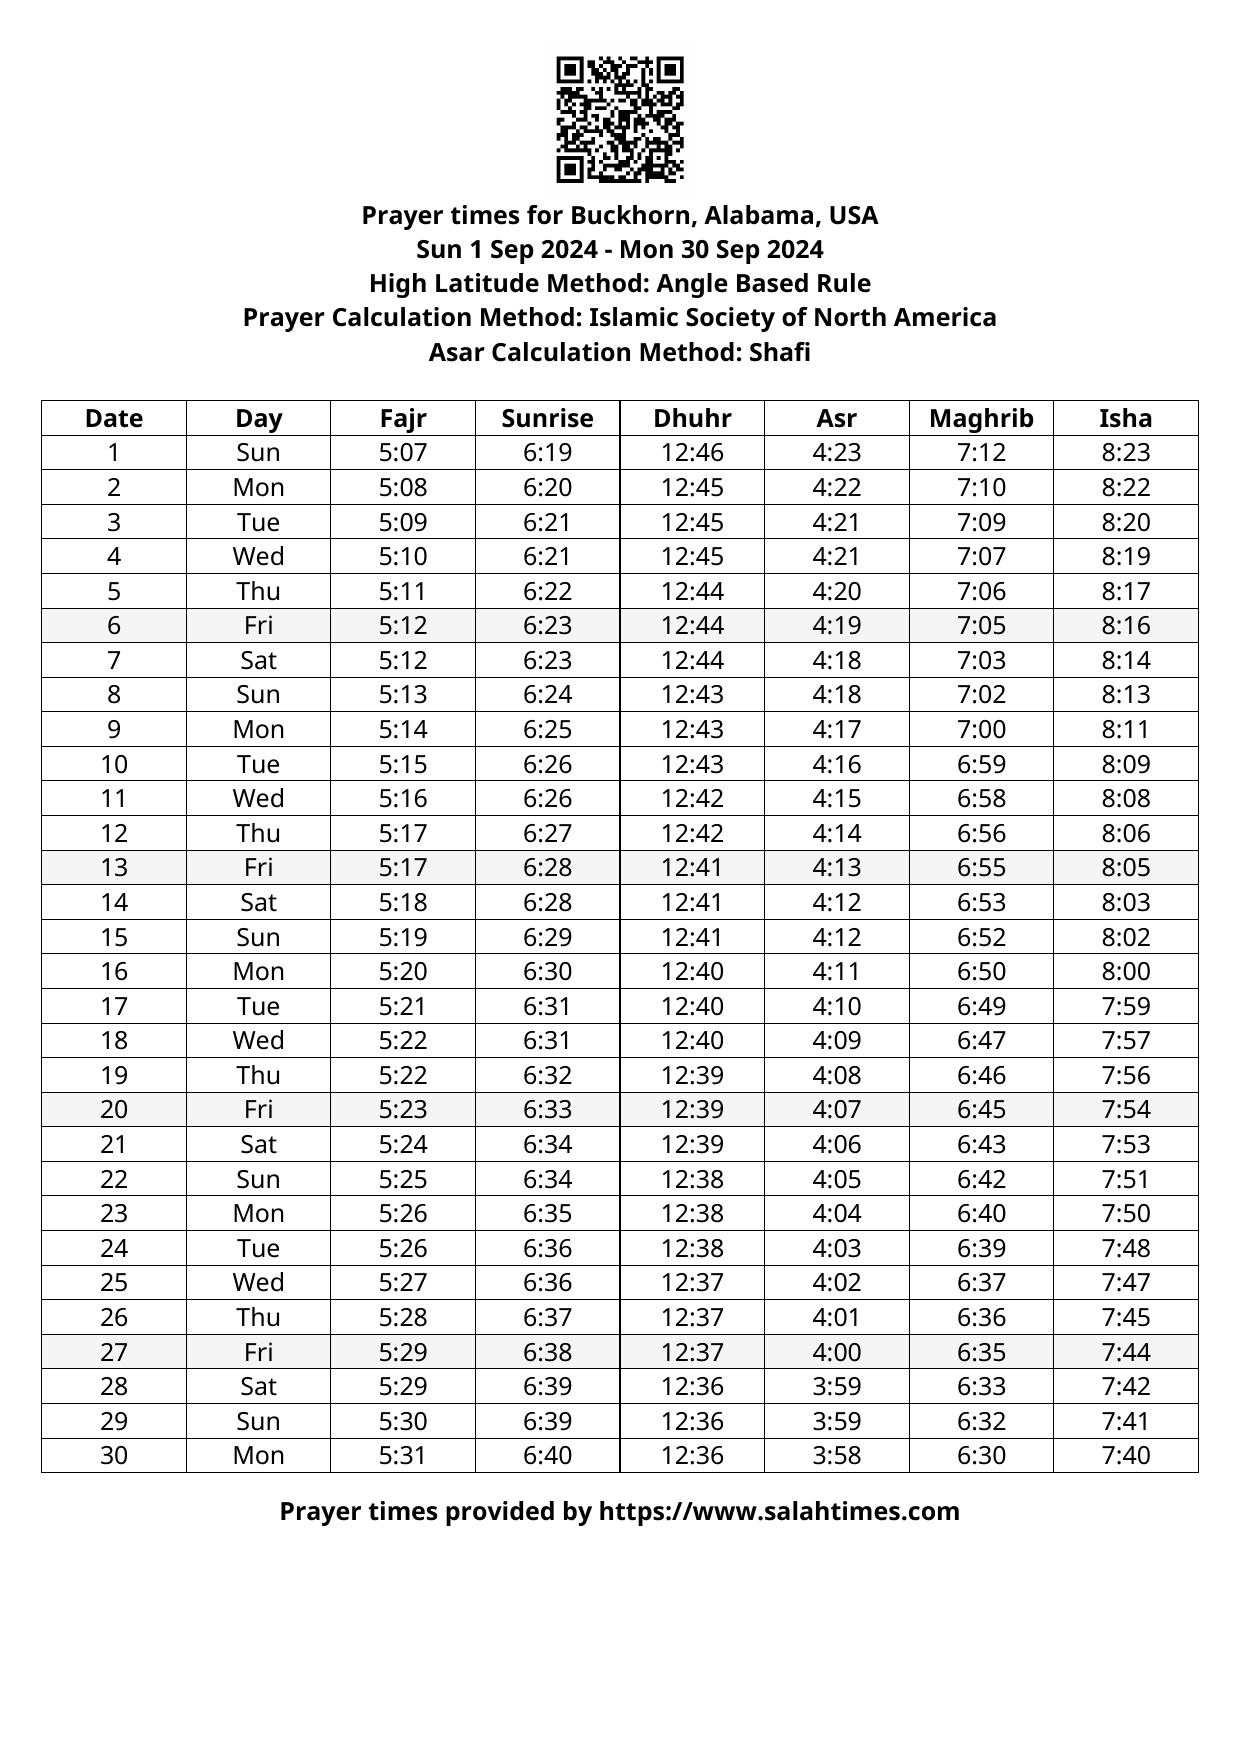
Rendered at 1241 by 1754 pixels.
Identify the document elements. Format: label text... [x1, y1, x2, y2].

table_cell 4:11 [765, 954, 909, 988]
table_cell 4:10 [765, 989, 909, 1022]
table_cell 6:28 [476, 885, 619, 919]
table_cell 6:30 [910, 1439, 1053, 1472]
table_cell 2 [42, 470, 186, 504]
table_header Date [42, 401, 186, 434]
table_cell 8:11 [1054, 712, 1198, 746]
table_cell 28 [42, 1369, 186, 1403]
table_cell 7:05 [910, 609, 1053, 642]
table_cell 4:23 [765, 436, 909, 469]
table_header Dhuhr [621, 401, 764, 434]
table_cell 6:40 [910, 1196, 1053, 1230]
table_cell 5:19 [331, 920, 475, 953]
table_cell 6:32 [476, 1058, 619, 1092]
table_cell 12:41 [621, 920, 764, 953]
table_cell 6:24 [476, 678, 619, 711]
table_cell 12:45 [621, 505, 764, 538]
table_cell 5:07 [331, 436, 475, 469]
text Asar Calculation Method: Shafi [42, 334, 1198, 368]
table_cell 6:21 [476, 505, 619, 538]
table_cell 5:18 [331, 885, 475, 919]
table_cell 20 [42, 1093, 186, 1126]
table_cell 5:16 [331, 781, 475, 815]
table_cell 4:12 [765, 920, 909, 953]
table_cell 7:50 [1054, 1196, 1198, 1230]
table_cell 5:12 [331, 609, 475, 642]
table_cell 12:41 [621, 851, 764, 884]
table_cell 12:45 [621, 470, 764, 504]
table_cell 7:44 [1054, 1335, 1198, 1368]
table_cell 23 [42, 1196, 186, 1230]
table_cell 5:23 [331, 1093, 475, 1126]
table_cell Fri [187, 851, 330, 884]
table_cell 12:40 [621, 1024, 764, 1057]
table_cell Tue [187, 1231, 330, 1264]
table_cell 5:26 [331, 1196, 475, 1230]
table_cell 6:31 [476, 989, 619, 1022]
table_cell 7:59 [1054, 989, 1198, 1022]
table_cell 6:56 [910, 816, 1053, 849]
table_cell 7:03 [910, 643, 1053, 677]
table_cell 5:25 [331, 1162, 475, 1195]
table_cell Fri [187, 609, 330, 642]
table_cell 3 [42, 505, 186, 538]
table_cell 19 [42, 1058, 186, 1092]
table_cell 6:39 [476, 1369, 619, 1403]
table_cell 4:02 [765, 1266, 909, 1299]
table_cell Mon [187, 1439, 330, 1472]
table_cell 4 [42, 539, 186, 573]
table_cell 6:36 [910, 1300, 1053, 1334]
table_cell 5:08 [331, 470, 475, 504]
table_cell 4:04 [765, 1196, 909, 1230]
table_cell 5:27 [331, 1266, 475, 1299]
table_cell 4:15 [765, 781, 909, 815]
table_cell 4:06 [765, 1127, 909, 1161]
table_cell Sun [187, 1162, 330, 1195]
table_cell 4:19 [765, 609, 909, 642]
table_cell 5:22 [331, 1024, 475, 1057]
table_cell 5:29 [331, 1369, 475, 1403]
table_cell Mon [187, 712, 330, 746]
table_cell 7:54 [1054, 1093, 1198, 1126]
table_cell 6:58 [910, 781, 1053, 815]
table_cell Wed [187, 1024, 330, 1057]
table_cell 12:43 [621, 712, 764, 746]
table_cell 7:41 [1054, 1404, 1198, 1437]
table_cell Thu [187, 1300, 330, 1334]
table_cell 4:22 [765, 470, 909, 504]
table_cell 3:59 [765, 1404, 909, 1437]
table_cell 6:38 [476, 1335, 619, 1368]
table_cell 6:39 [910, 1231, 1053, 1264]
table_cell 12:36 [621, 1439, 764, 1472]
table_cell 6:30 [476, 954, 619, 988]
table_cell 6:36 [476, 1231, 619, 1264]
table_cell 6:35 [476, 1196, 619, 1230]
table_cell 6:23 [476, 643, 619, 677]
table_cell Sat [187, 643, 330, 677]
table_cell 6:46 [910, 1058, 1053, 1092]
table_cell 5:30 [331, 1404, 475, 1437]
table_cell 12:43 [621, 678, 764, 711]
table_cell 7:02 [910, 678, 1053, 711]
table_cell 12:36 [621, 1404, 764, 1437]
table_cell Wed [187, 539, 330, 573]
table_cell Sun [187, 678, 330, 711]
table_cell Mon [187, 1196, 330, 1230]
table_cell 12:38 [621, 1162, 764, 1195]
table_cell 6:21 [476, 539, 619, 573]
table_cell 24 [42, 1231, 186, 1264]
table_cell 6:53 [910, 885, 1053, 919]
table_cell 6:19 [476, 436, 619, 469]
table_cell 5:13 [331, 678, 475, 711]
text Sun 1 Sep 2024 - Mon 30 Sep 2024 [42, 232, 1198, 266]
table_cell 6:22 [476, 574, 619, 607]
table_header Asr [765, 401, 909, 434]
table_cell 5 [42, 574, 186, 607]
table_cell 12:45 [621, 539, 764, 573]
table_cell 5:22 [331, 1058, 475, 1092]
table_cell 6:52 [910, 920, 1053, 953]
table_cell 8:14 [1054, 643, 1198, 677]
table_cell 12:39 [621, 1093, 764, 1126]
table_cell Mon [187, 954, 330, 988]
table_cell 15 [42, 920, 186, 953]
table_cell 6:26 [476, 747, 619, 780]
text Prayer times for Buckhorn, Alabama, USA [42, 198, 1198, 232]
table_cell 6:33 [476, 1093, 619, 1126]
table_cell 5:29 [331, 1335, 475, 1368]
table_header Maghrib [910, 401, 1053, 434]
table_cell 8:22 [1054, 470, 1198, 504]
table_cell 12:42 [621, 781, 764, 815]
table_cell 6:29 [476, 920, 619, 953]
table_cell 7:12 [910, 436, 1053, 469]
table_cell 27 [42, 1335, 186, 1368]
table_cell 6:37 [476, 1300, 619, 1334]
table_cell 7:40 [1054, 1439, 1198, 1472]
table_cell 30 [42, 1439, 186, 1472]
table_cell 6:39 [476, 1404, 619, 1437]
table_cell 6:34 [476, 1127, 619, 1161]
table_cell 8:20 [1054, 505, 1198, 538]
table_cell Fri [187, 1093, 330, 1126]
text Prayer times provided by https://www.salahtimes.com [42, 1494, 1198, 1528]
table_cell 6 [42, 609, 186, 642]
table_cell 5:14 [331, 712, 475, 746]
table_cell 8:06 [1054, 816, 1198, 849]
table_cell 25 [42, 1266, 186, 1299]
table_cell 6:33 [910, 1369, 1053, 1403]
table_cell 6:49 [910, 989, 1053, 1022]
table_cell 5:09 [331, 505, 475, 538]
table_cell 12:42 [621, 816, 764, 849]
table_cell 12:44 [621, 574, 764, 607]
table_cell 12:44 [621, 609, 764, 642]
table_cell Sat [187, 885, 330, 919]
table_cell 7:45 [1054, 1300, 1198, 1334]
table_cell 7:10 [910, 470, 1053, 504]
table_cell 6:40 [476, 1439, 619, 1472]
table_cell 12 [42, 816, 186, 849]
table_cell 5:31 [331, 1439, 475, 1472]
table_cell 7 [42, 643, 186, 677]
table_cell 4:14 [765, 816, 909, 849]
table_cell 6:36 [476, 1266, 619, 1299]
table_cell 12:40 [621, 954, 764, 988]
table_cell 4:16 [765, 747, 909, 780]
table_cell 7:07 [910, 539, 1053, 573]
table_cell 5:24 [331, 1127, 475, 1161]
table_cell 6:42 [910, 1162, 1053, 1195]
table_cell 7:47 [1054, 1266, 1198, 1299]
table_cell 12:40 [621, 989, 764, 1022]
table_cell Wed [187, 1266, 330, 1299]
table_cell 10 [42, 747, 186, 780]
table_cell 18 [42, 1024, 186, 1057]
table_cell Tue [187, 989, 330, 1022]
table_cell 8:19 [1054, 539, 1198, 573]
table_cell 7:48 [1054, 1231, 1198, 1264]
table_cell 3:59 [765, 1369, 909, 1403]
table_cell 4:21 [765, 539, 909, 573]
table_cell 4:01 [765, 1300, 909, 1334]
table_cell 5:28 [331, 1300, 475, 1334]
table_cell 6:55 [910, 851, 1053, 884]
table_cell 1 [42, 436, 186, 469]
table_cell 16 [42, 954, 186, 988]
table_cell 4:20 [765, 574, 909, 607]
table_cell 6:26 [476, 781, 619, 815]
table_cell Sun [187, 920, 330, 953]
table_cell 4:13 [765, 851, 909, 884]
table_cell Thu [187, 816, 330, 849]
table_header Isha [1054, 401, 1198, 434]
table_cell 6:45 [910, 1093, 1053, 1126]
table_cell Wed [187, 781, 330, 815]
table_cell 12:36 [621, 1369, 764, 1403]
table_cell 4:12 [765, 885, 909, 919]
table_cell 5:20 [331, 954, 475, 988]
table_cell 4:17 [765, 712, 909, 746]
table_cell 8:08 [1054, 781, 1198, 815]
table_cell 17 [42, 989, 186, 1022]
table_header Sunrise [476, 401, 619, 434]
table_cell 21 [42, 1127, 186, 1161]
table_cell 6:50 [910, 954, 1053, 988]
table_cell 12:41 [621, 885, 764, 919]
table_cell 6:34 [476, 1162, 619, 1195]
table_cell 9 [42, 712, 186, 746]
table_cell 7:51 [1054, 1162, 1198, 1195]
table_cell 6:31 [476, 1024, 619, 1057]
table_cell 12:44 [621, 643, 764, 677]
table_cell 12:37 [621, 1266, 764, 1299]
table_cell 4:03 [765, 1231, 909, 1264]
table_cell 6:20 [476, 470, 619, 504]
text High Latitude Method: Angle Based Rule [42, 266, 1198, 300]
table_cell Tue [187, 505, 330, 538]
table_cell 4:18 [765, 678, 909, 711]
table_cell 13 [42, 851, 186, 884]
table_cell 12:46 [621, 436, 764, 469]
table_cell 4:08 [765, 1058, 909, 1092]
table_cell 5:17 [331, 816, 475, 849]
table_cell 6:47 [910, 1024, 1053, 1057]
table_cell 12:37 [621, 1300, 764, 1334]
table_cell 5:11 [331, 574, 475, 607]
table_cell 12:38 [621, 1231, 764, 1264]
table_cell Mon [187, 470, 330, 504]
table_cell 6:35 [910, 1335, 1053, 1368]
table_cell 8:23 [1054, 436, 1198, 469]
table_cell 3:58 [765, 1439, 909, 1472]
table_cell 8:00 [1054, 954, 1198, 988]
table_cell 4:09 [765, 1024, 909, 1057]
table_cell 6:32 [910, 1404, 1053, 1437]
table_cell Fri [187, 1335, 330, 1368]
table_cell 6:37 [910, 1266, 1053, 1299]
table_cell 6:27 [476, 816, 619, 849]
table_cell 8:17 [1054, 574, 1198, 607]
table_cell 6:23 [476, 609, 619, 642]
table_cell 6:25 [476, 712, 619, 746]
table_cell Sun [187, 1404, 330, 1437]
table_cell 4:18 [765, 643, 909, 677]
table_cell 5:10 [331, 539, 475, 573]
table_cell Sat [187, 1127, 330, 1161]
table_cell 7:53 [1054, 1127, 1198, 1161]
table_cell 22 [42, 1162, 186, 1195]
table_header Day [187, 401, 330, 434]
text Prayer Calculation Method: Islamic Society of North America [42, 300, 1198, 334]
table_cell 7:42 [1054, 1369, 1198, 1403]
table_cell 12:38 [621, 1196, 764, 1230]
table_cell Thu [187, 574, 330, 607]
table_cell 8:02 [1054, 920, 1198, 953]
table_cell 4:05 [765, 1162, 909, 1195]
table_cell Thu [187, 1058, 330, 1092]
table_cell 5:12 [331, 643, 475, 677]
table_header Fajr [331, 401, 475, 434]
table_cell 4:00 [765, 1335, 909, 1368]
table_cell 14 [42, 885, 186, 919]
table_cell Tue [187, 747, 330, 780]
table_cell 4:07 [765, 1093, 909, 1126]
table_cell 8:13 [1054, 678, 1198, 711]
table_cell 5:26 [331, 1231, 475, 1264]
table_cell 8:09 [1054, 747, 1198, 780]
table_cell 8:05 [1054, 851, 1198, 884]
table_cell 8:16 [1054, 609, 1198, 642]
table_cell 7:56 [1054, 1058, 1198, 1092]
table_cell 4:21 [765, 505, 909, 538]
table_cell 11 [42, 781, 186, 815]
table_cell 7:57 [1054, 1024, 1198, 1057]
table_cell Sun [187, 436, 330, 469]
table_cell 7:06 [910, 574, 1053, 607]
table_cell 6:59 [910, 747, 1053, 780]
table_cell 29 [42, 1404, 186, 1437]
picture [542, 41, 699, 198]
table_cell 7:00 [910, 712, 1053, 746]
table_cell 7:09 [910, 505, 1053, 538]
table_cell 5:15 [331, 747, 475, 780]
table_cell Sat [187, 1369, 330, 1403]
table_cell 12:39 [621, 1127, 764, 1161]
table_cell 6:43 [910, 1127, 1053, 1161]
table_cell 8:03 [1054, 885, 1198, 919]
table_cell 8 [42, 678, 186, 711]
table_cell 5:21 [331, 989, 475, 1022]
table_cell 6:28 [476, 851, 619, 884]
table_cell 26 [42, 1300, 186, 1334]
table_cell 12:37 [621, 1335, 764, 1368]
table_cell 5:17 [331, 851, 475, 884]
table_cell 12:39 [621, 1058, 764, 1092]
table_cell 12:43 [621, 747, 764, 780]
